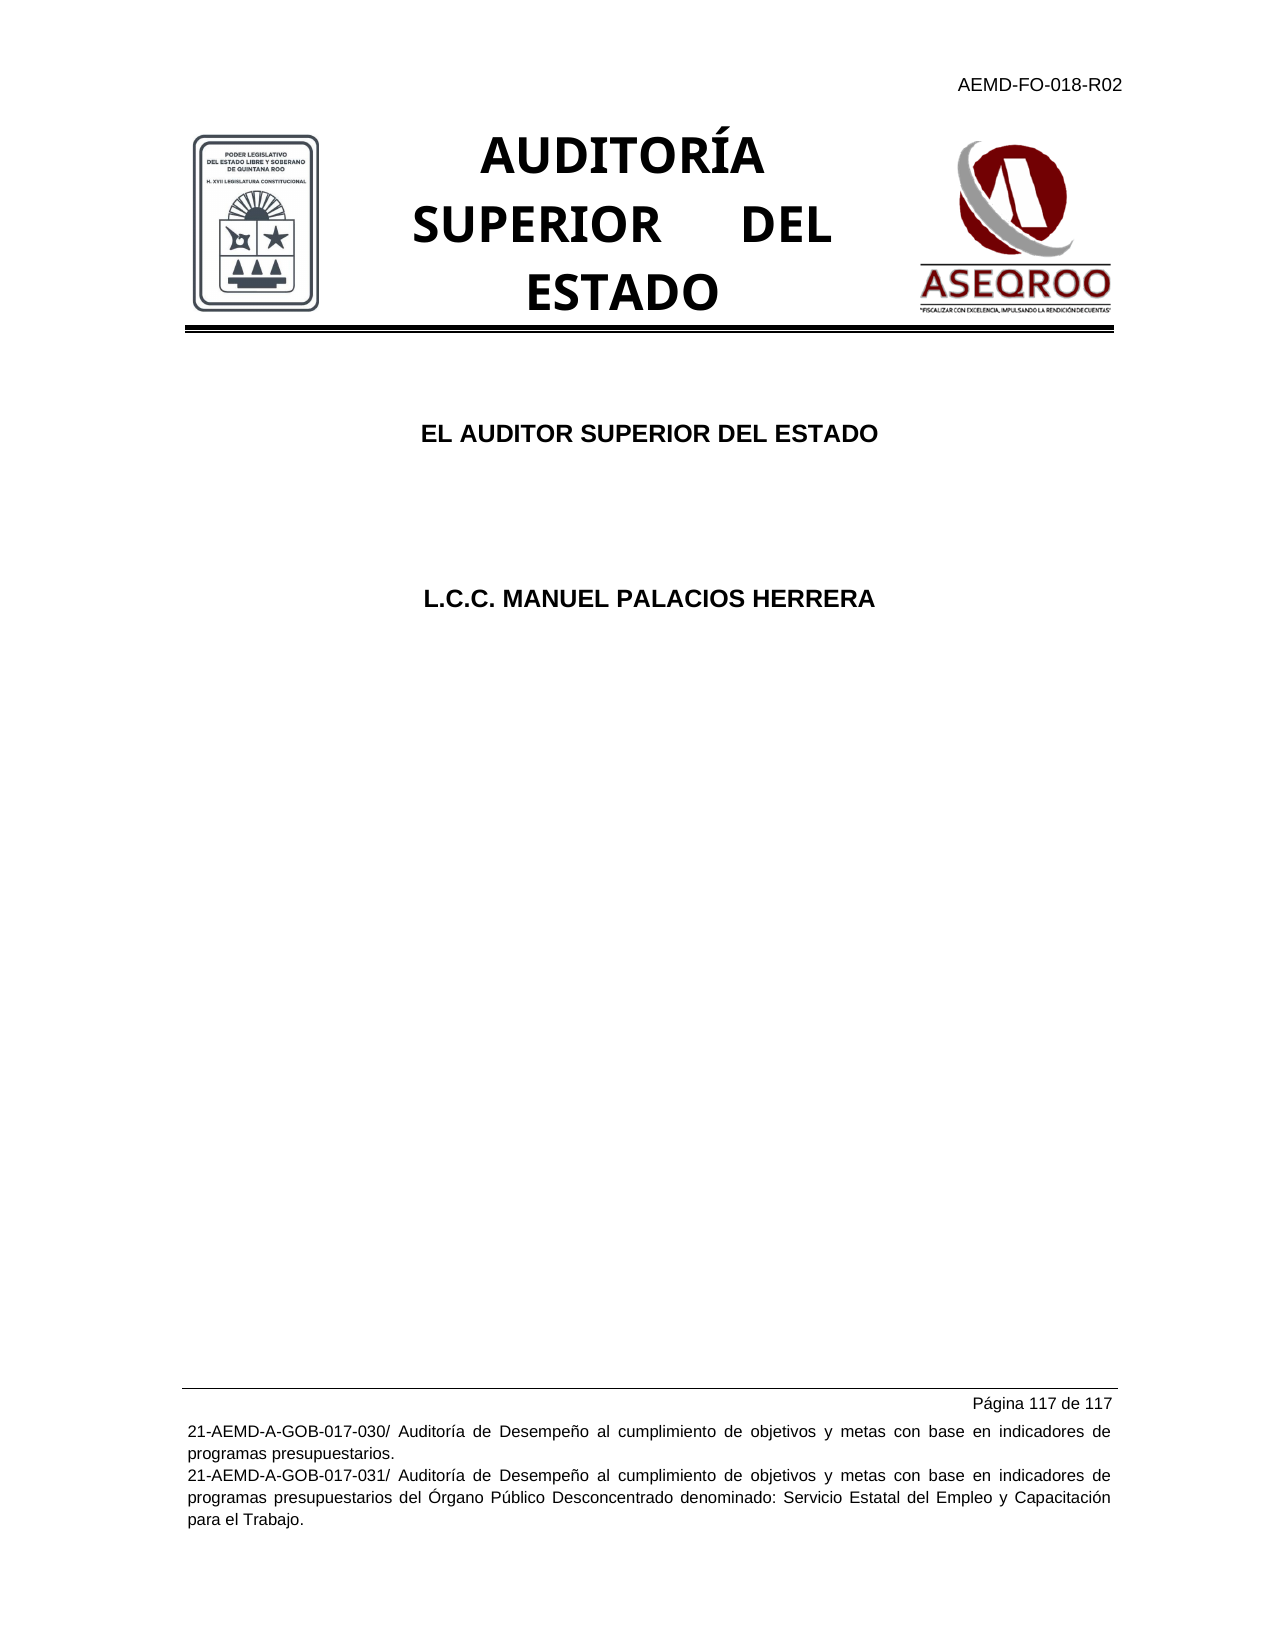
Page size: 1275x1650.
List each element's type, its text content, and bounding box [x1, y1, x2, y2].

picture [192, 134, 319, 312]
picture [920, 141, 1111, 313]
text L.C.C. MANUEL PALACIOS HERRERA [177, 584, 1122, 613]
text EL AUDITOR SUPERIOR DEL ESTADO [177, 419, 1122, 448]
